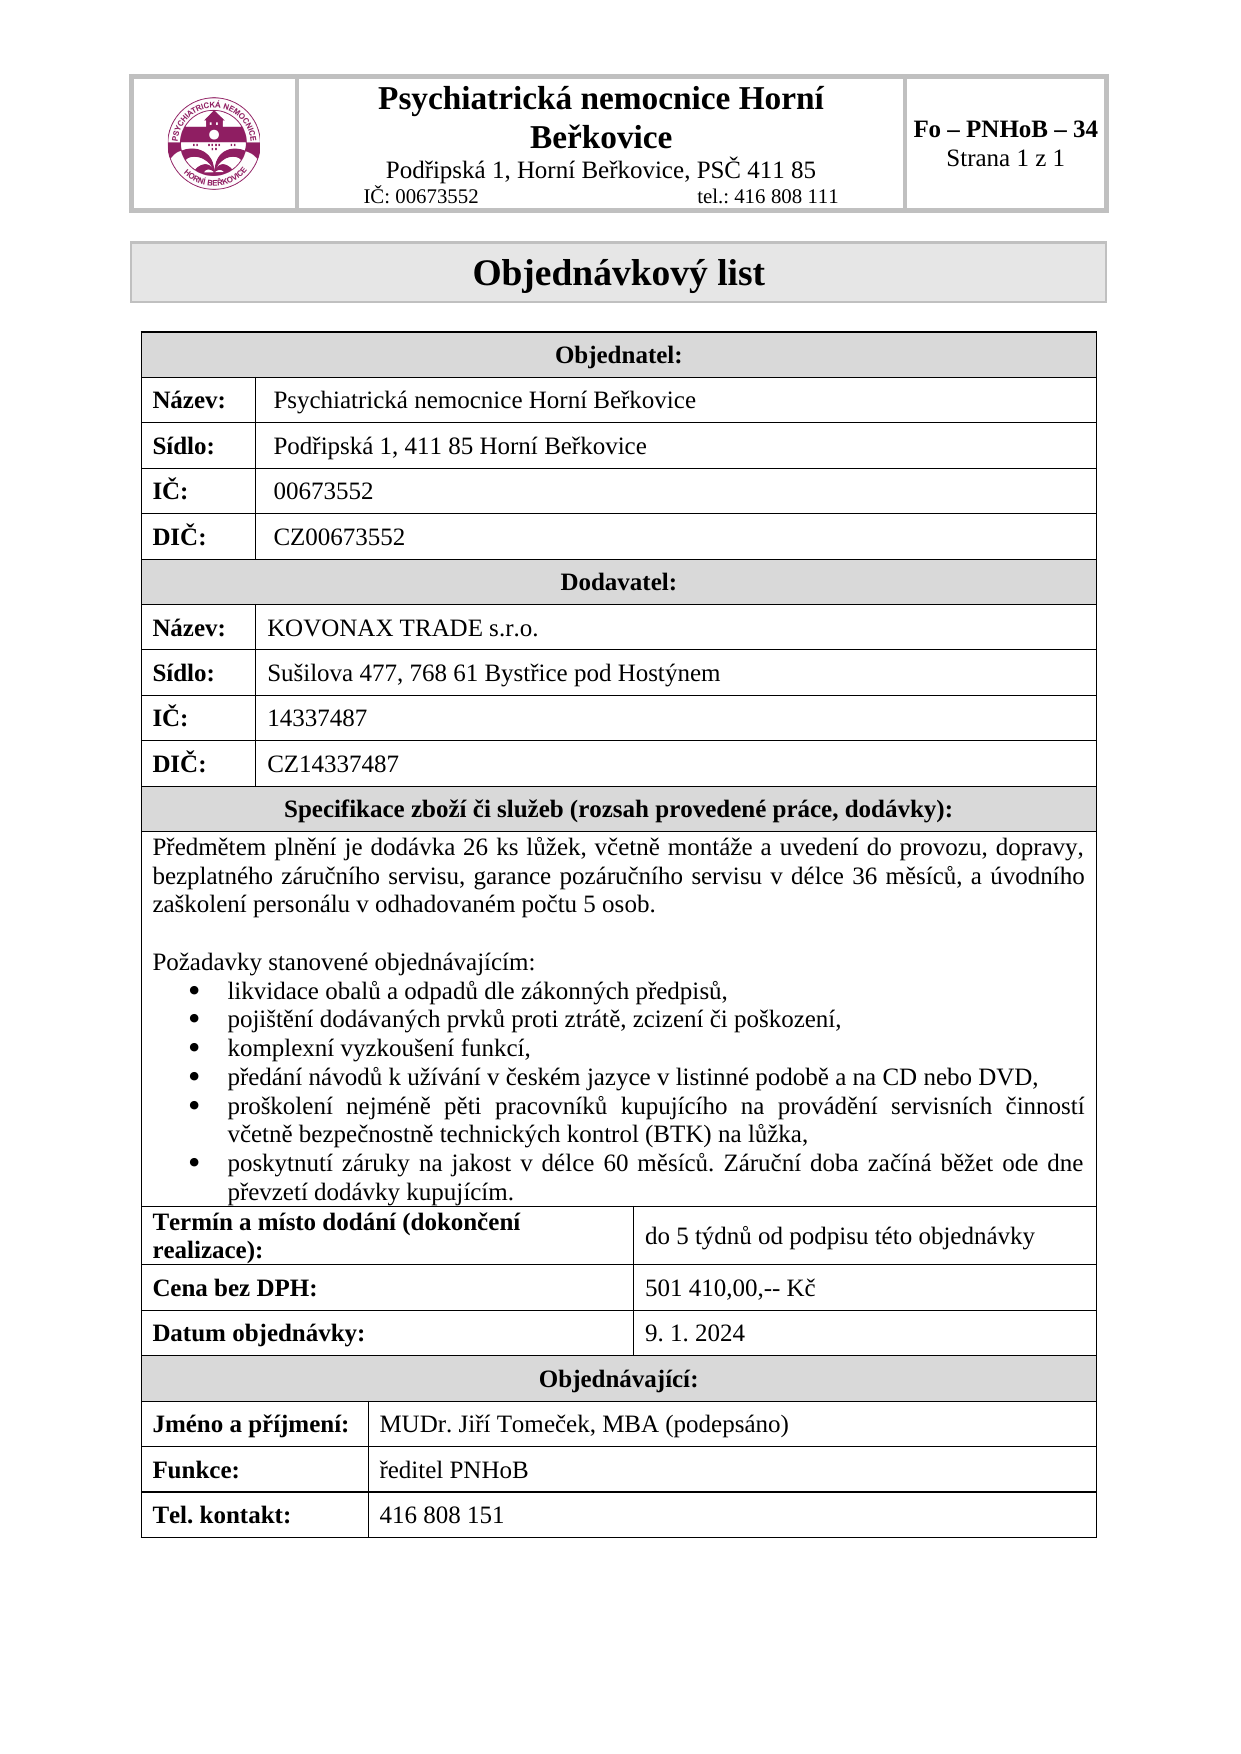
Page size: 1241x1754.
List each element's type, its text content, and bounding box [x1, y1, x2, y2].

table_cell Psychiatrická nemocnice Horní Beřkovice [256, 378, 1096, 422]
table_cell do 5 týdnů od podpisu této objednávky [634, 1207, 1096, 1264]
table_cell Sídlo: [142, 423, 255, 468]
table_cell Název: [142, 378, 255, 422]
table_header Objednatel: [142, 333, 1096, 377]
table_cell Sídlo: [142, 650, 255, 695]
picture [167, 97, 260, 190]
table_cell DIČ: [142, 741, 255, 786]
table_cell Sušilova 477, 768 61 Bystřice pod Hostýnem [256, 650, 1096, 695]
table_cell 00673552 [256, 469, 1096, 513]
table_cell MUDr. Jiří Tomeček, MBA (podepsáno) [369, 1402, 1096, 1446]
table_cell 14337487 [256, 696, 1096, 740]
table_cell Jméno a příjmení: [142, 1402, 368, 1446]
table_cell Dodavatel: [142, 560, 1096, 604]
table_cell 9. 1. 2024 [634, 1311, 1096, 1355]
table_cell Datum objednávky: [142, 1311, 633, 1355]
table_cell IČ: [142, 696, 255, 740]
table_cell Termín a místo dodání (dokončení realizace): [142, 1207, 633, 1264]
table_cell 501 410,00,-- Kč [634, 1265, 1096, 1310]
table_cell Specifikace zboží či služeb (rozsah provedené práce, dodávky): [142, 787, 1096, 831]
table_cell KOVONAX TRADE s.r.o. [256, 605, 1096, 649]
table_cell Název: [142, 605, 255, 649]
table_header Objednávkový list [132, 244, 1105, 301]
table_cell 416 808 151 [369, 1493, 1096, 1537]
table_cell Tel. kontakt: [142, 1493, 368, 1537]
table_cell CZ14337487 [256, 741, 1096, 786]
table_cell IČ: [142, 469, 255, 513]
table_cell ředitel PNHoB [369, 1447, 1096, 1491]
table_cell Podřipská 1, 411 85 Horní Beřkovice [256, 423, 1096, 468]
table_cell Předmětem plnění je dodávka 26 ks lůžek, včetně montáže a uvedení do provozu, dopravy, bezplatného záručního servisu, garance pozáručního servisu v délce 36 měsíců, a úvodního zaškolení personálu v odhadovaném počtu 5 osob. Požadavky stanovené objednávajícím: likvidace obalů a odpadů dle zákonných předpisů, pojištění dodávaných prvků proti ztrátě, zcizení či poškození, komplexní vyzkoušení funkcí, předání návodů k užívání v českém jazyce v listinné podobě a na CD nebo DVD, proškolení nejméně pěti pracovníků kupujícího na provádění servisních činností včetně bezpečnostně technických kontrol (BTK) na lůžka, poskytnutí záruky na jakost v délce 60 měsíců. Záruční doba začíná běžet ode dne převzetí dodávky kupujícím. [142, 832, 1096, 1206]
table_cell Objednávající: [142, 1356, 1096, 1401]
table_cell Funkce: [142, 1447, 368, 1491]
table_cell DIČ: [142, 514, 255, 558]
table_cell CZ00673552 [256, 514, 1096, 558]
table_cell Cena bez DPH: [142, 1265, 633, 1310]
